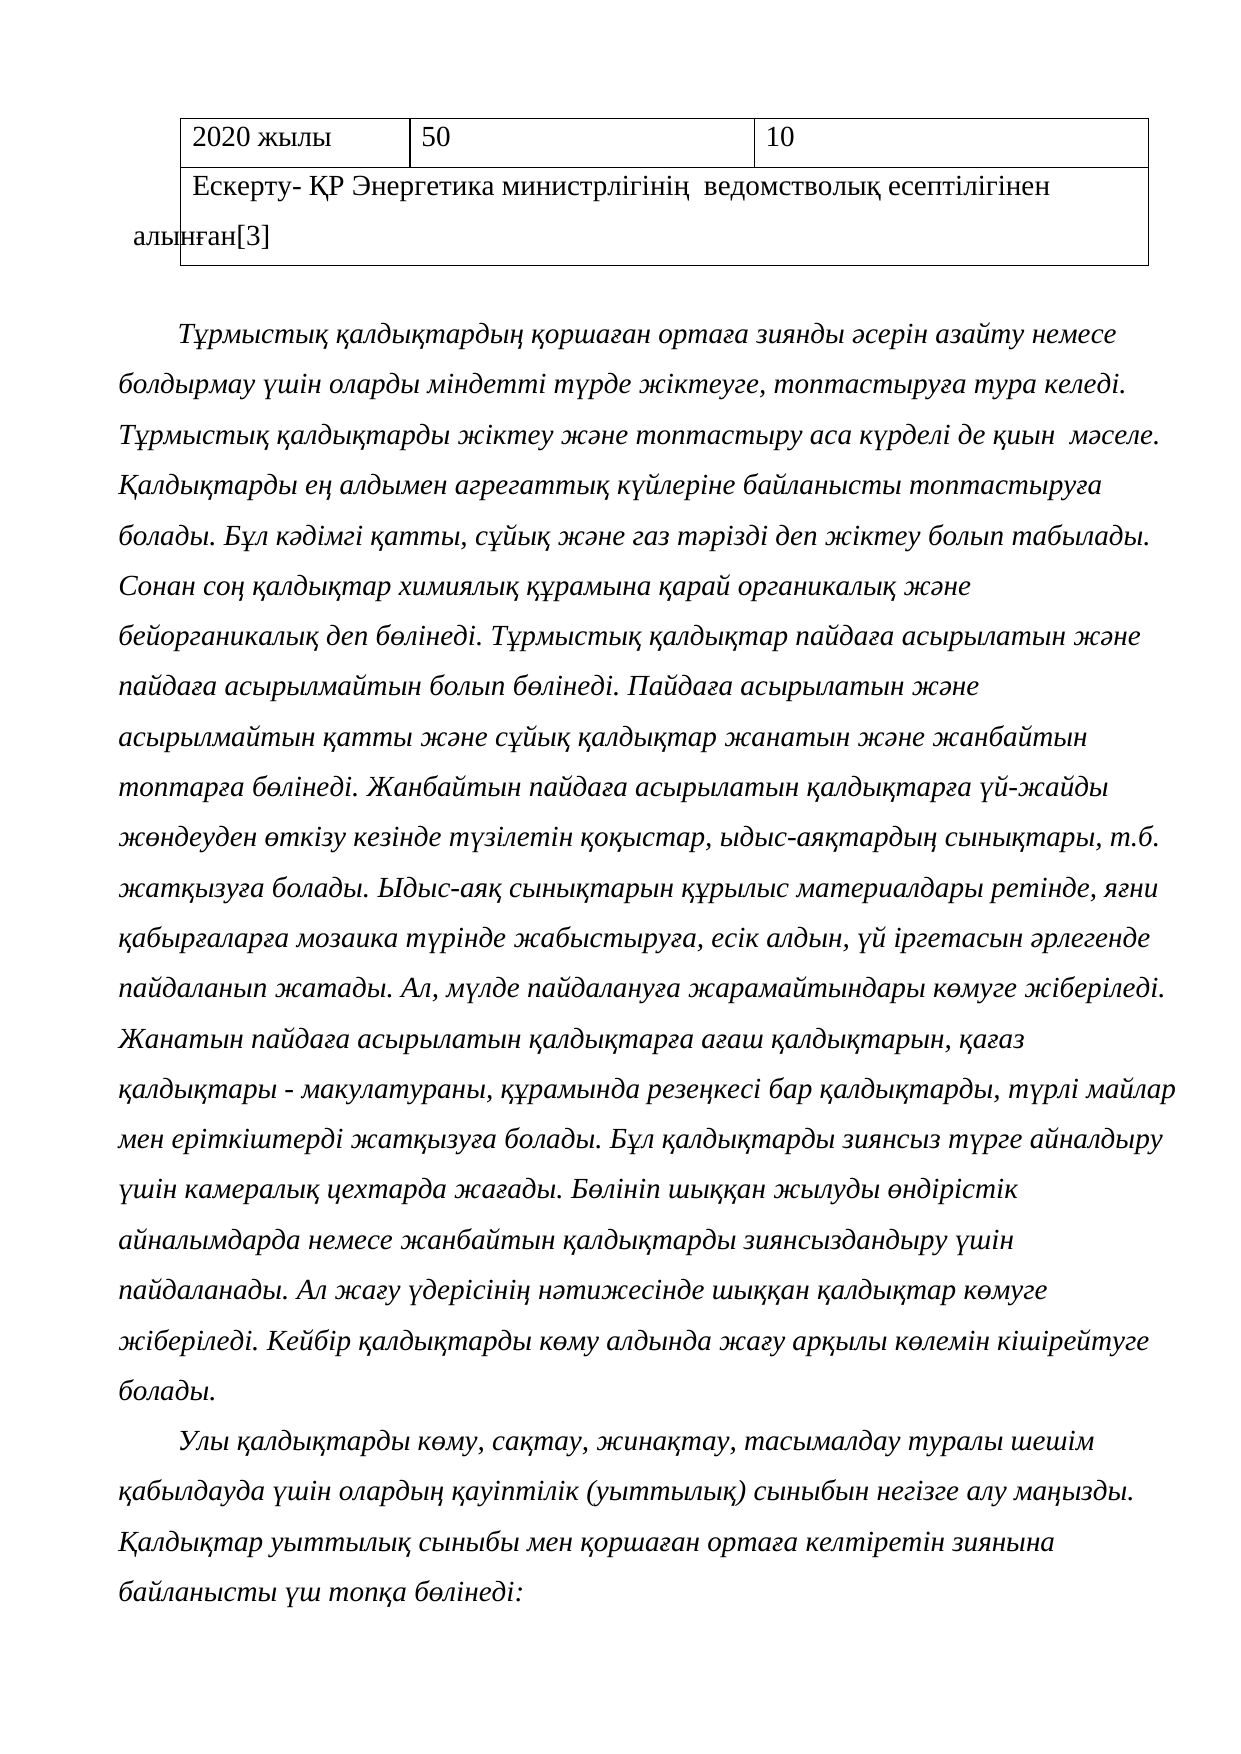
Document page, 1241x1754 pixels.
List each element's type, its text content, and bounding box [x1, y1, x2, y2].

text Улы қалдықтарды көму, сақтау, жинақтау, тасымалдау туралы шешім қабылдауда үшін олардың қауіптілік (уыттылық) сыныбын негізге алу маңызды. Қалдықтар уыттылық сыныбы мен қоршаған ортаға келтіретін зиянына байланысты үш топқа бөлінеді: [118, 1423, 1181, 1608]
table_cell 50 [411, 119, 754, 167]
table_cell Ескерту- ҚР Энергетика министрлігінің ведомстволық есептілігінен алынған[3] [181, 168, 1148, 265]
text Тұрмыстық қалдықтардың қоршаған ортаға зиянды әсерін азайту немесе болдырмау үшін оларды міндетті түрде жіктеуге, топтастыруға тура келеді. Тұрмыстық қалдықтарды жіктеу және топтастыру аса күрделі де қиын мәселе. Қалдықтарды ең алдымен агрегаттық күйлеріне байланысты топтастыруға болады. Бұл кәдімгі қатты, сұйық және газ тәрізді деп жіктеу болып табылады. Сонан соң қалдықтар химиялық құрамына қарай органикалық және бейорганикалық деп бөлінеді. Тұрмыстық қалдықтар пайдаға асырылатын және пайдаға асырылмайтын болып бөлінеді. Пайдаға асырылатын және асырылмайтын қатты және сұйық қалдықтар жанатын және жанбайтын топтарға бөлінеді. Жанбайтын пайдаға асырылатын қалдықтарға үй-жайды жөндеуден өткізу кезінде түзілетін қоқыстар, ыдыс-аяқтардың сынықтары, т.б. жатқызуға болады. Ыдыс-аяқ сынықтарын құрылыс материалдары ретінде, яғни қабырғаларға мозаика түрінде жабыстыруға, есік алдын, үй іргетасын әрлегенде пайдаланып жатады. Ал, мүлде пайдалануға жарамайтындары көмуге жіберіледі. Жанатын пайдаға асырылатын қалдықтарға ағаш қалдықтарын, қағаз қалдықтары - макулатураны, құрамында резеңкесі бар қалдықтарды, түрлі майлар мен еріткіштерді жатқызуға болады. Бұл қалдықтарды зиянсыз түрге айналдыру үшін камералық цехтарда жағады. Бөлініп шыққан жылуды өндірістік айналымдарда немесе жанбайтын қалдықтарды зиянсыздандыру үшін пайдаланады. Ал жағу үдерісінің нәтижесінде шыққан қалдықтар көмуге жіберіледі. Кейбір қалдықтарды көму алдында жағу арқылы көлемін кішірейтуге болады. [118, 316, 1181, 1406]
table_cell 10 [755, 119, 1148, 167]
table_cell 2020 жылы [181, 119, 409, 167]
